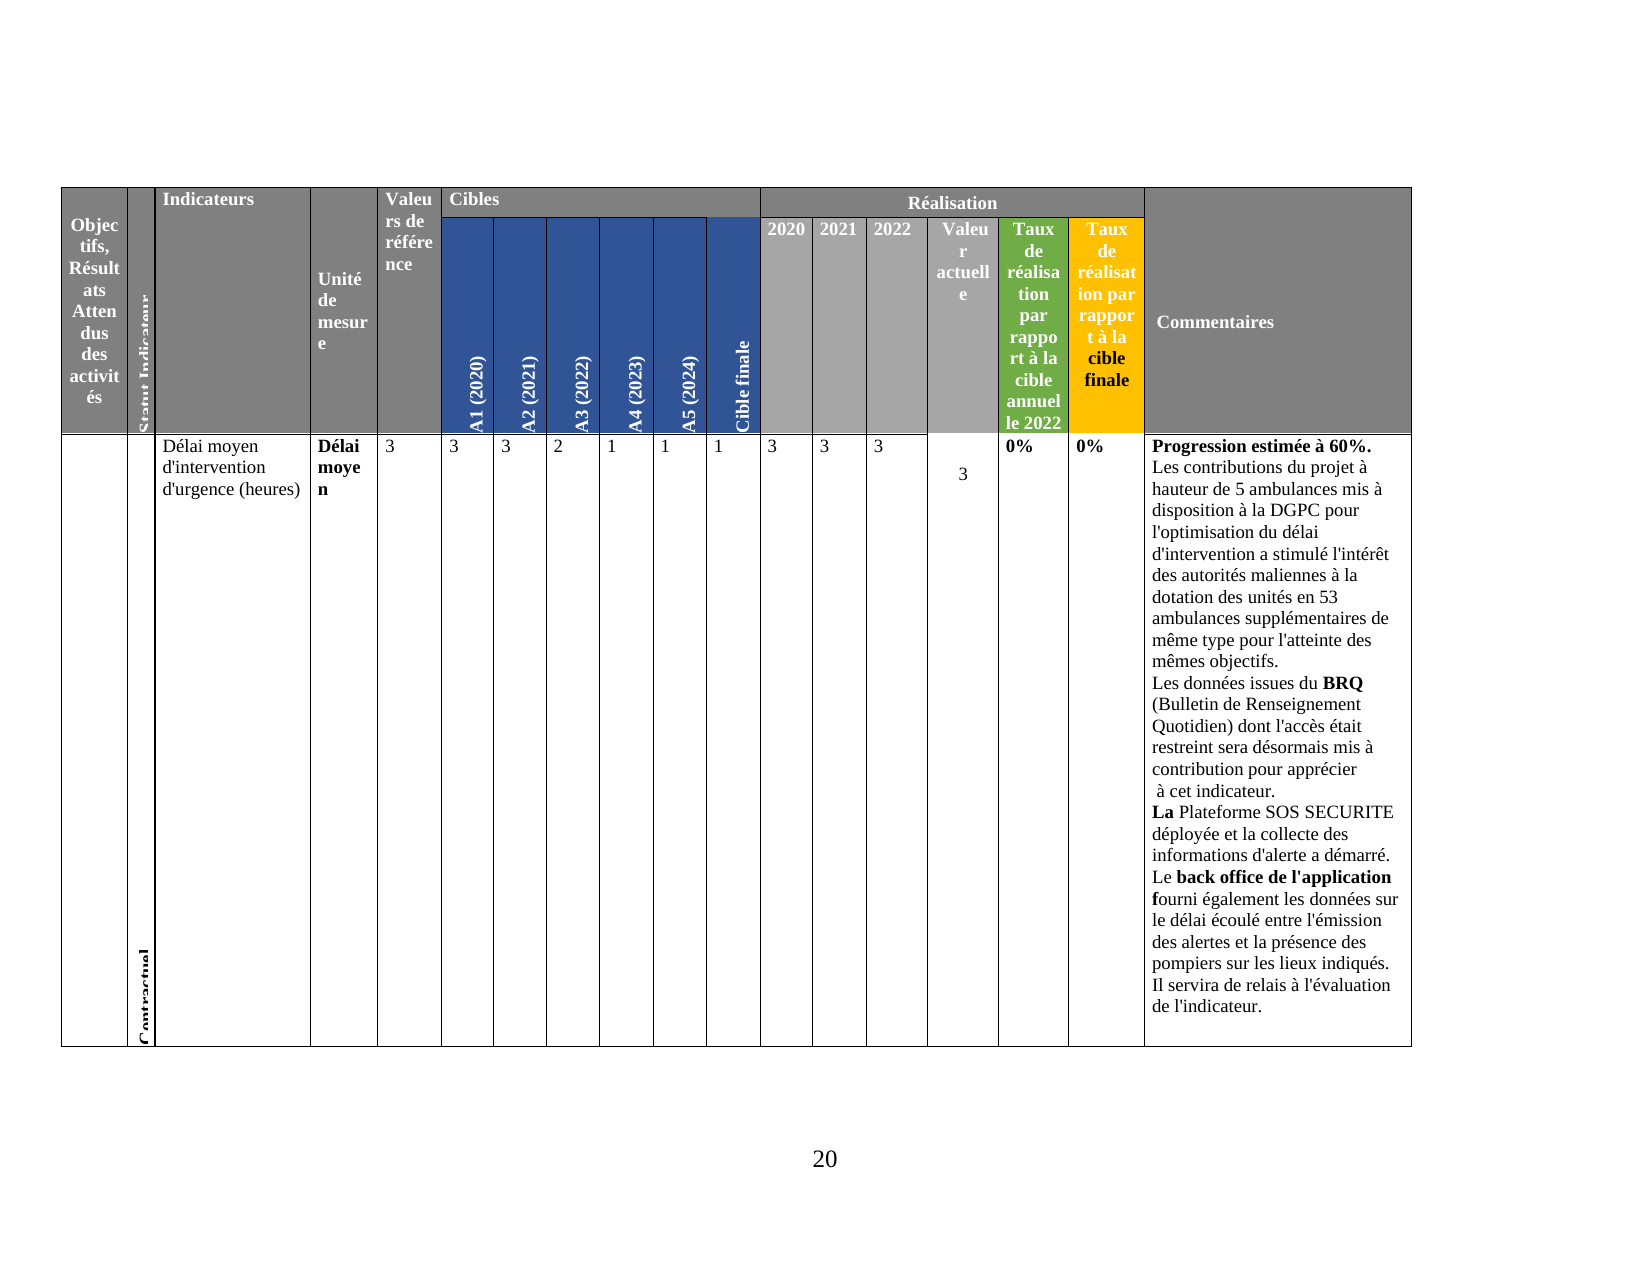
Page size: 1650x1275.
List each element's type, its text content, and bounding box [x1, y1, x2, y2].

table_cell 1 [707, 435, 760, 1046]
table_cell 3 [442, 435, 493, 1046]
table_cell Progression estimée à 60%. Les contributions du projet à hauteur de 5 ambulances mis à disposition à la DGPC pour l'optimisation du délai d'intervention a stimulé l'intérêt des autorités maliennes à la dotation des unités en 53 ambulances supplémentaires de même type pour l'atteinte des mêmes objectifs. Les données issues du BRQ (Bulletin de Renseignement Quotidien) dont l'accès était restreint sera désormais mis à contribution pour apprécier à cet indicateur. La Plateforme SOS SECURITE déployée et la collecte des informations d'alerte a démarré. Le back office de l'application fourni également les données sur le délai écoulé entre l'émission des alertes et la présence des pompiers sur les lieux indiqués. Il servira de relais à l'évaluation de l'indicateur. [1145, 435, 1411, 1046]
table_cell A4 (2023) [600, 218, 653, 433]
table_cell Valeur actuelle [928, 218, 998, 433]
table_cell [62, 435, 127, 1046]
table_cell 3 [761, 435, 812, 1046]
table_header Statut Indicateur [128, 188, 154, 433]
table_cell Taux de réalisation par rapport à la cible finale [1069, 218, 1144, 433]
table_header Commentaires [1145, 188, 1411, 433]
table_cell 3 [494, 435, 546, 1046]
table_header Cibles [442, 188, 760, 217]
table_cell 3 [928, 434, 998, 1046]
table_cell 3 [867, 435, 927, 1046]
table_cell 0% [999, 434, 1068, 1046]
table_cell A3 (2022) [547, 218, 599, 433]
table_header Unité de mesure [311, 188, 377, 433]
table_cell 2020 [761, 218, 812, 433]
table_header Valeurs de référence [378, 188, 441, 433]
table_cell 0% [1069, 434, 1144, 1046]
table_cell A1 (2020) [442, 218, 493, 433]
table_header Objectifs, Résultats Attendus des activités [62, 188, 127, 433]
table_cell 3 [378, 435, 441, 1046]
table_cell 2022 [867, 218, 927, 433]
table_header Indicateurs [156, 188, 310, 433]
table_cell Délai moyen [311, 435, 377, 1046]
table_cell 1 [600, 435, 653, 1046]
table_cell A2 (2021) [494, 218, 546, 433]
table_cell 2 [547, 435, 599, 1046]
table_header Réalisation [761, 188, 1144, 217]
table_cell 1 [654, 435, 706, 1046]
table_cell Délai moyen d'intervention d'urgence (heures) [156, 435, 310, 1046]
table_cell 3 [813, 435, 866, 1046]
table_cell Contractuel [128, 435, 154, 1046]
table_cell Taux de réalisation par rapport à la cible annuelle 2022 [999, 218, 1068, 433]
table_cell Cible finale [707, 217, 760, 433]
table_cell A5 (2024) [654, 218, 706, 433]
table_cell 2021 [813, 218, 866, 433]
